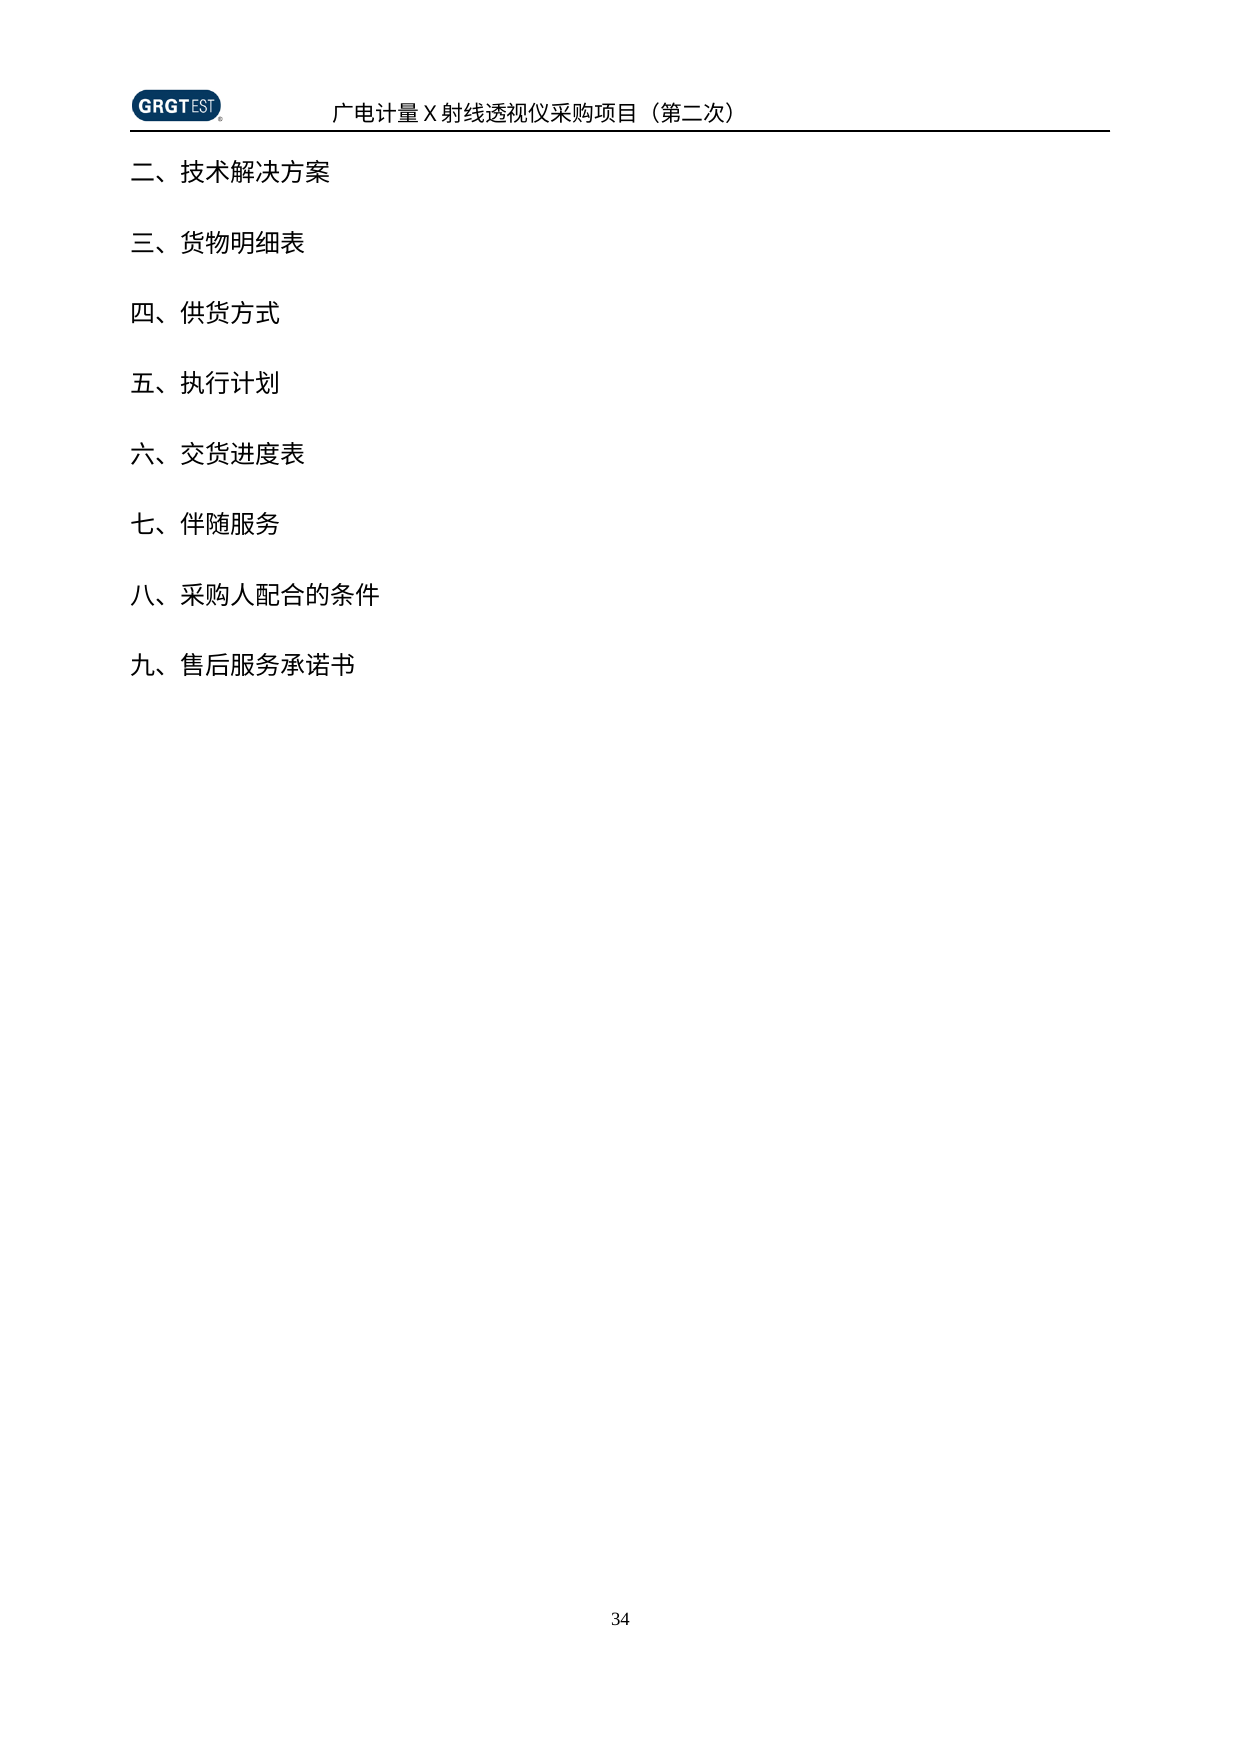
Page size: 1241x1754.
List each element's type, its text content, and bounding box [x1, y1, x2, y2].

text 六、交货进度表 [130, 420, 1110, 485]
text 五、执行计划 [130, 349, 1110, 414]
text 七、伴随服务 [130, 490, 1110, 555]
text 九、售后服务承诺书 [130, 631, 1110, 696]
text 三、货物明细表 [130, 209, 1110, 274]
text 八、采购人配合的条件 [130, 561, 1110, 626]
text 二、技术解决方案 [130, 138, 1110, 203]
text 四、供货方式 [130, 279, 1110, 344]
picture [129, 88, 224, 122]
